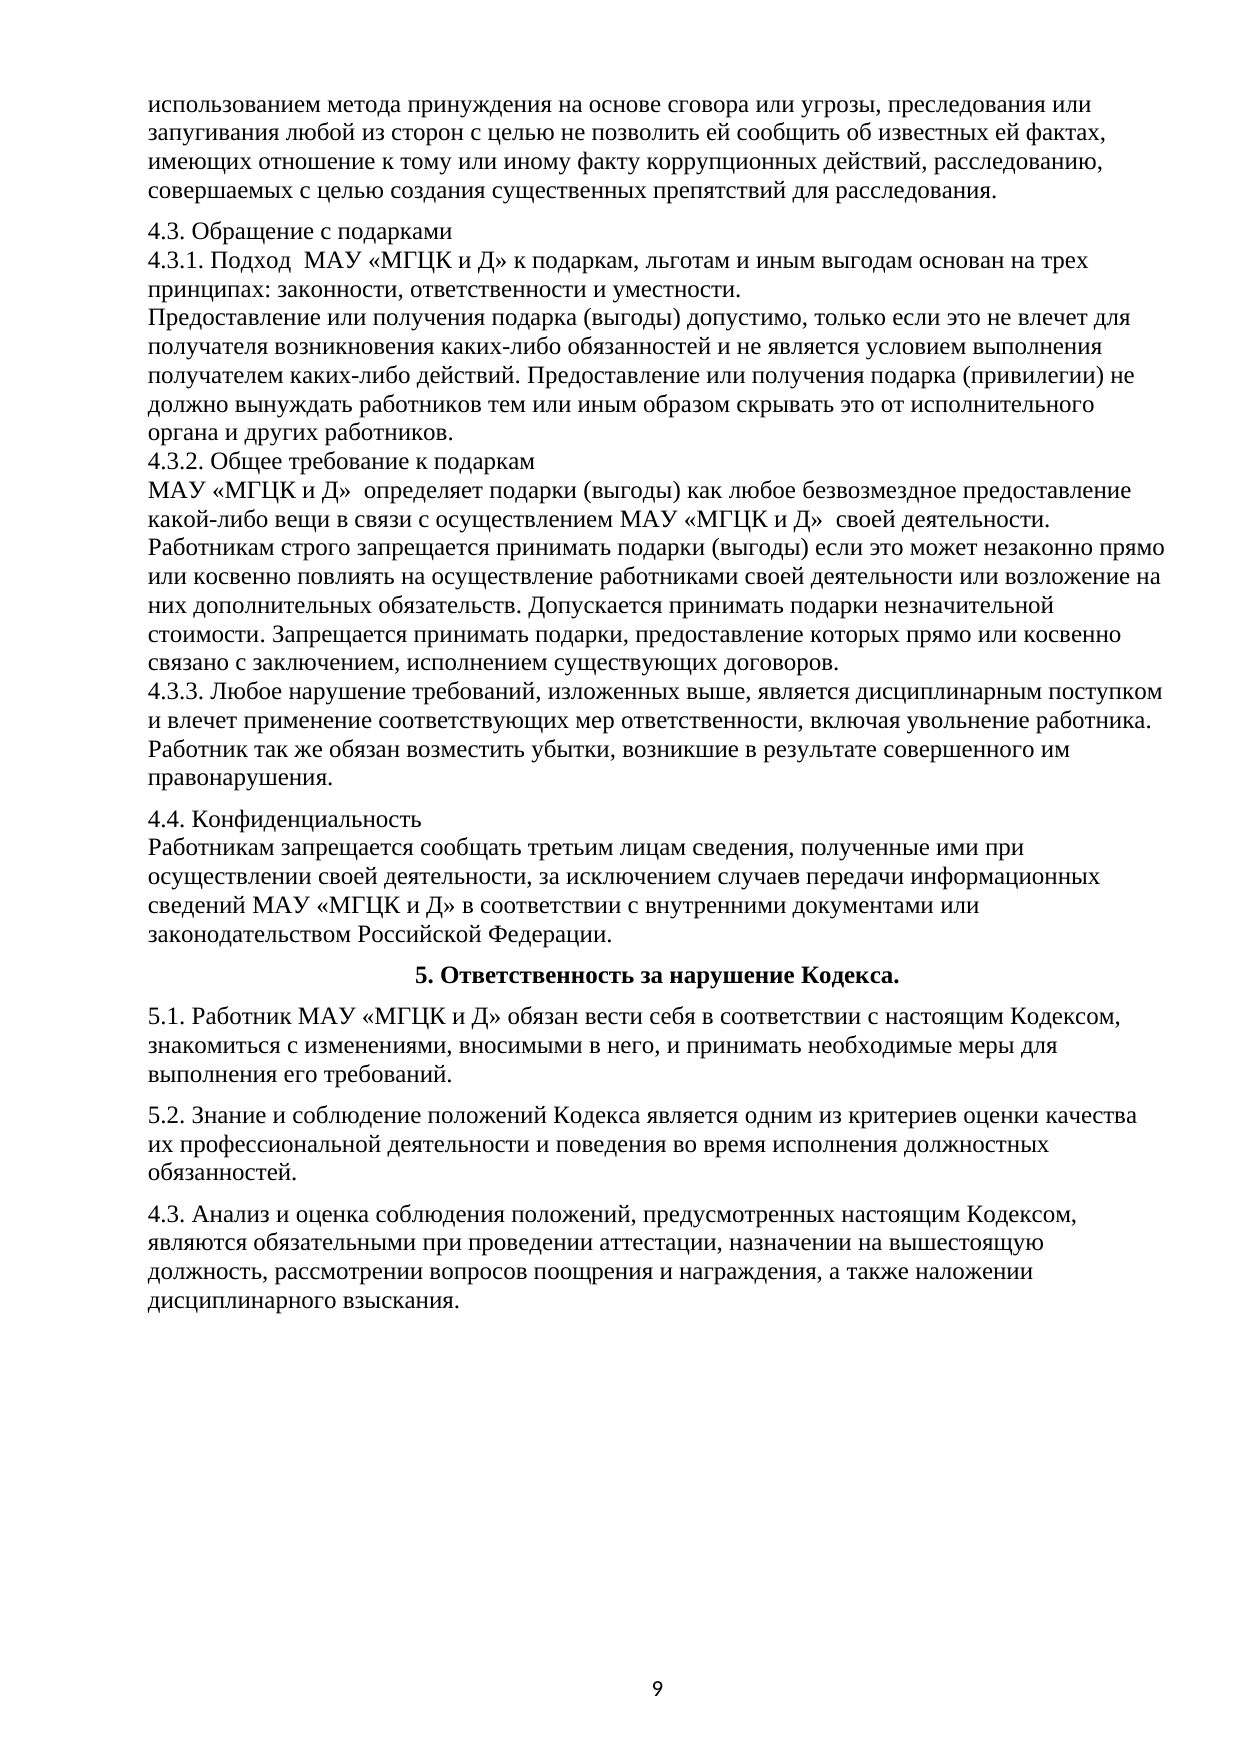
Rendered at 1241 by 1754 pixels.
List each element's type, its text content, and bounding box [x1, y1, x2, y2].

text 5. Ответственность за нарушение Кодекса. [148, 960, 1167, 989]
text 4.4. Конфиденциальность [148, 804, 1167, 832]
text 4.3.1. Подход МАУ «МГЦК и Д» к подаркам, льготам и иным выгодам основан на трех принципах: законности, ответственности и уместности. Предоставление или получения подарка (выгоды) допустимо, только если это не влечет для получателя возникновения каких-либо обязанностей и не является условием выполнения получателем каких-либо действий. Предоставление или получения подарка (привилегии) не должно вынуждать работников тем или иным образом скрывать это от исполнительного органа и других работников. 4.3.2. Общее требование к подаркам МАУ «МГЦК и Д» определяет подарки (выгоды) как любое безвозмездное предоставление какой-либо вещи в связи с осуществлением МАУ «МГЦК и Д» своей деятельности. Работникам строго запрещается принимать подарки (выгоды) если это может незаконно прямо или косвенно повлиять на осуществление работниками своей деятельности или возложение на них дополнительных обязательств. Допускается принимать подарки незначительной стоимости. Запрещается принимать подарки, предоставление которых прямо или косвенно связано с заключением, исполнением существующих договоров. 4.3.3. Любое нарушение требований, изложенных выше, является дисциплинарным поступком и влечет применение соответствующих мер ответственности, включая увольнение работника. Работник так же обязан возместить убытки, возникшие в результате совершенного им правонарушения. [148, 245, 1167, 791]
text 5.2. Знание и соблюдение положений Кодекса является одним из критериев оценки качества их профессиональной деятельности и поведения во время исполнения должностных обязанностей. [148, 1100, 1167, 1186]
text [148, 89, 1167, 204]
text 5.1. Работник МАУ «МГЦК и Д» обязан вести себя в соответствии с настоящим Кодексом, знакомиться с изменениями, вносимыми в него, и принимать необходимые меры для выполнения его требований. [148, 1001, 1167, 1087]
text 4.3. Анализ и оценка соблюдения положений, предусмотренных настоящим Кодексом, являются обязательными при проведении аттестации, назначении на вышестоящую должность, рассмотрении вопросов поощрения и награждения, а также наложении дисциплинарного взыскания. [148, 1199, 1167, 1314]
text Работникам запрещается сообщать третьим лицам сведения, полученные ими при осуществлении своей деятельности, за исключением случаев передачи информационных сведений МАУ «МГЦК и Д» в соответствии с внутренними документами или законодательством Российской Федерации. [148, 832, 1167, 947]
text 4.3. Обращение с подарками [148, 216, 1167, 245]
